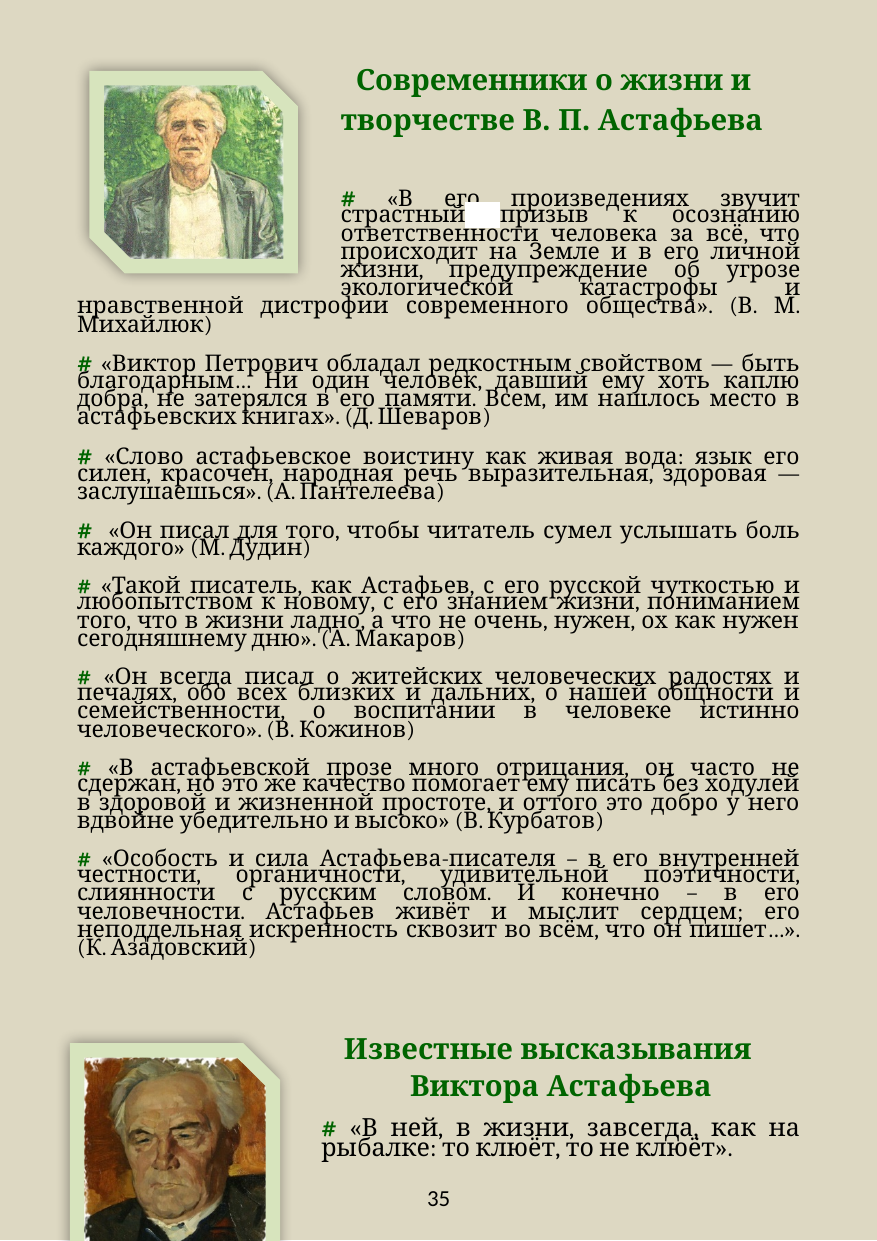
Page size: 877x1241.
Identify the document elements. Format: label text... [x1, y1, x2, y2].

subtitle Известные высказывания [251, 1038, 800, 1065]
subtitle # «В астафьевской прозе много отрицания, он часто не сдержан, но это же качество помогает ему писать без ходулей в здоровой и жизненной простоте, и оттого это добро у него вдвойне убедительно и высоко» (В. Курбатов) [77, 761, 800, 834]
subtitle # «Он писал для того, чтобы читатель сумел услышать боль каждого» (М. Дудин) [77, 523, 800, 561]
subtitle # «Виктор Петрович обладал редкостным свойством — быть благодарным… Ни один человек, давший ему хоть каплю добра, не затерялся в его памяти. Всем, им нашлось место в астафьевских книгах». (Д. Шеваров) [77, 356, 800, 431]
subtitle # «Такой писатель, как Астафьев, с его русской чуткостью и любопытством к новому, с его знанием жизни, пониманием того, что в жизни ладно, а что не очень, нужен, ох как нужен сегодняшнему дню». (А. Макаров) [77, 579, 800, 652]
subtitle # «Особость и сила Астафьева-писателя – в его внутренней честности, органичности, удивительной поэтичности, слиянности с русским словом. И конечно – в его человечности. Астафьев живёт и мыслит сердцем; его неподдельная искренность сквозит во всём, что он пишет…». (К. Азадовский) [77, 852, 800, 961]
picture [104, 86, 283, 258]
text Современники о жизни и творчестве В. П. Астафьева [77, 59, 800, 138]
subtitle # «В его произведениях звучит страстный призыв к осознанию ответственности человека за всё, что происходит на Земле и в его личной жизни, предупреждение об угрозе экологической катастрофы и нравственной дистрофии современного общества». (В. М. Михайлюк) [77, 191, 800, 338]
subtitle # «Слово астафьевское воистину как живая вода: язык его силен, красочен, народная речь выразительная, здоровая — заслушаешься». (А. Пантелеева) [77, 449, 800, 505]
text # «В ней, в жизни, завсегда, как на рыбалке: то клюёт, то не клюёт». [289, 1105, 800, 1163]
text Виктора Астафьева [278, 1065, 800, 1105]
subtitle # «Он всегда писал о житейских человеческих радостях и печалях, обо всех близких и дальних, о нашей общности и семейственности, о воспитании в человеке истинно человеческого». (В. Кожинов) [77, 670, 800, 743]
picture [85, 1058, 265, 1241]
